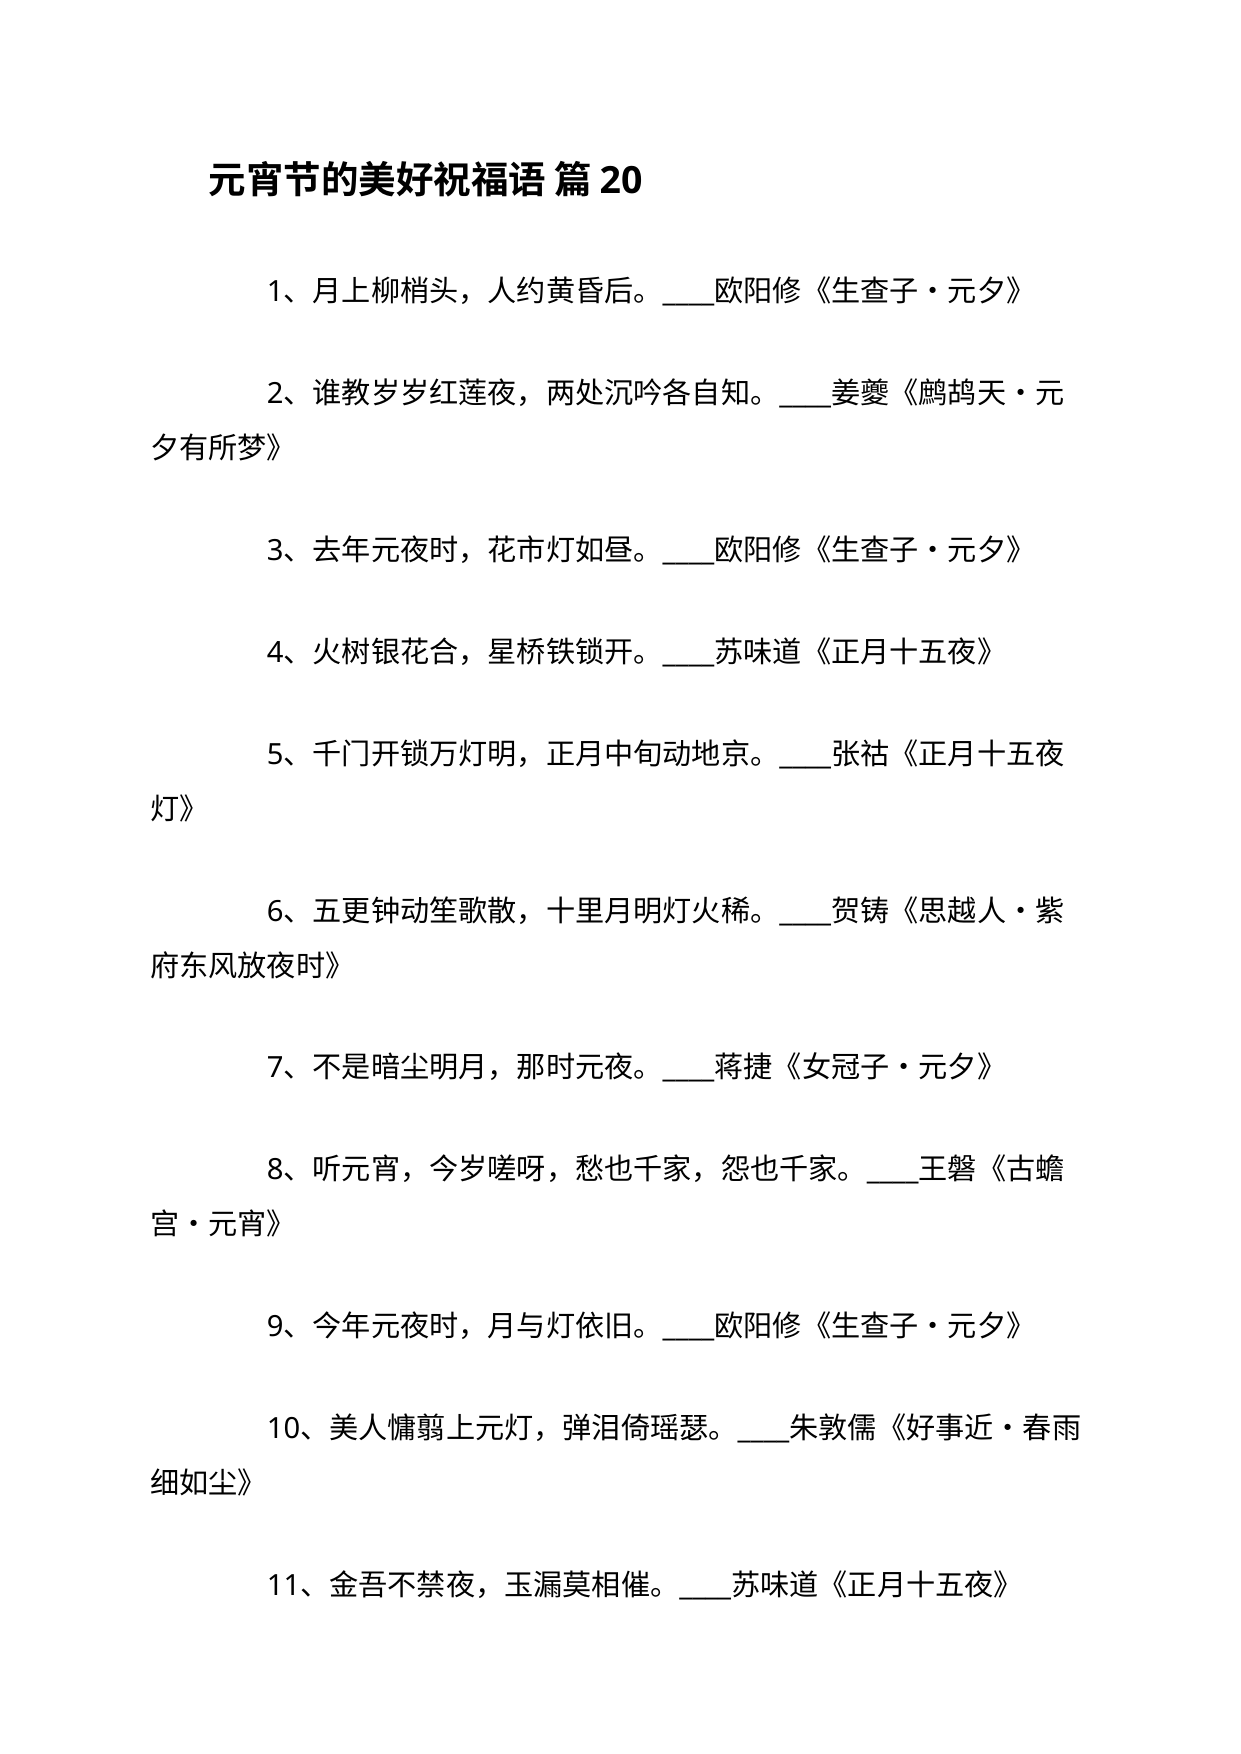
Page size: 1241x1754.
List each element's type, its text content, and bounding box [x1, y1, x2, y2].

text 4、火树银花合，星桥铁锁开。____苏味道《正月十五夜》 [150, 628, 1090, 671]
text 2、谁教岁岁红莲夜，两处沉吟各自知。____姜夔《鹧鸪天•元夕有所梦》 [150, 369, 1090, 467]
text 元宵节的美好祝福语 篇20 [150, 150, 1090, 204]
text 11、金吾不禁夜，玉漏莫相催。____苏味道《正月十五夜》 [150, 1561, 1090, 1604]
text 8、听元宵，今岁嗟呀，愁也千家，怨也千家。____王磐《古蟾宫•元宵》 [150, 1146, 1090, 1243]
text 5、千门开锁万灯明，正月中旬动地京。____张祜《正月十五夜灯》 [150, 730, 1090, 828]
text 3、去年元夜时，花市灯如昼。____欧阳修《生查子•元夕》 [150, 526, 1090, 569]
text 1、月上柳梢头，人约黄昏后。____欧阳修《生查子•元夕》 [150, 268, 1090, 310]
text 6、五更钟动笙歌散，十里月明灯火稀。____贺铸《思越人•紫府东风放夜时》 [150, 887, 1090, 984]
text 9、今年元夜时，月与灯依旧。____欧阳修《生查子•元夕》 [150, 1303, 1090, 1345]
text 7、不是暗尘明月，那时元夜。____蒋捷《女冠子•元夕》 [150, 1044, 1090, 1086]
text 10、美人慵翦上元灯，弹泪倚瑶瑟。____朱敦儒《好事近•春雨细如尘》 [150, 1404, 1090, 1502]
